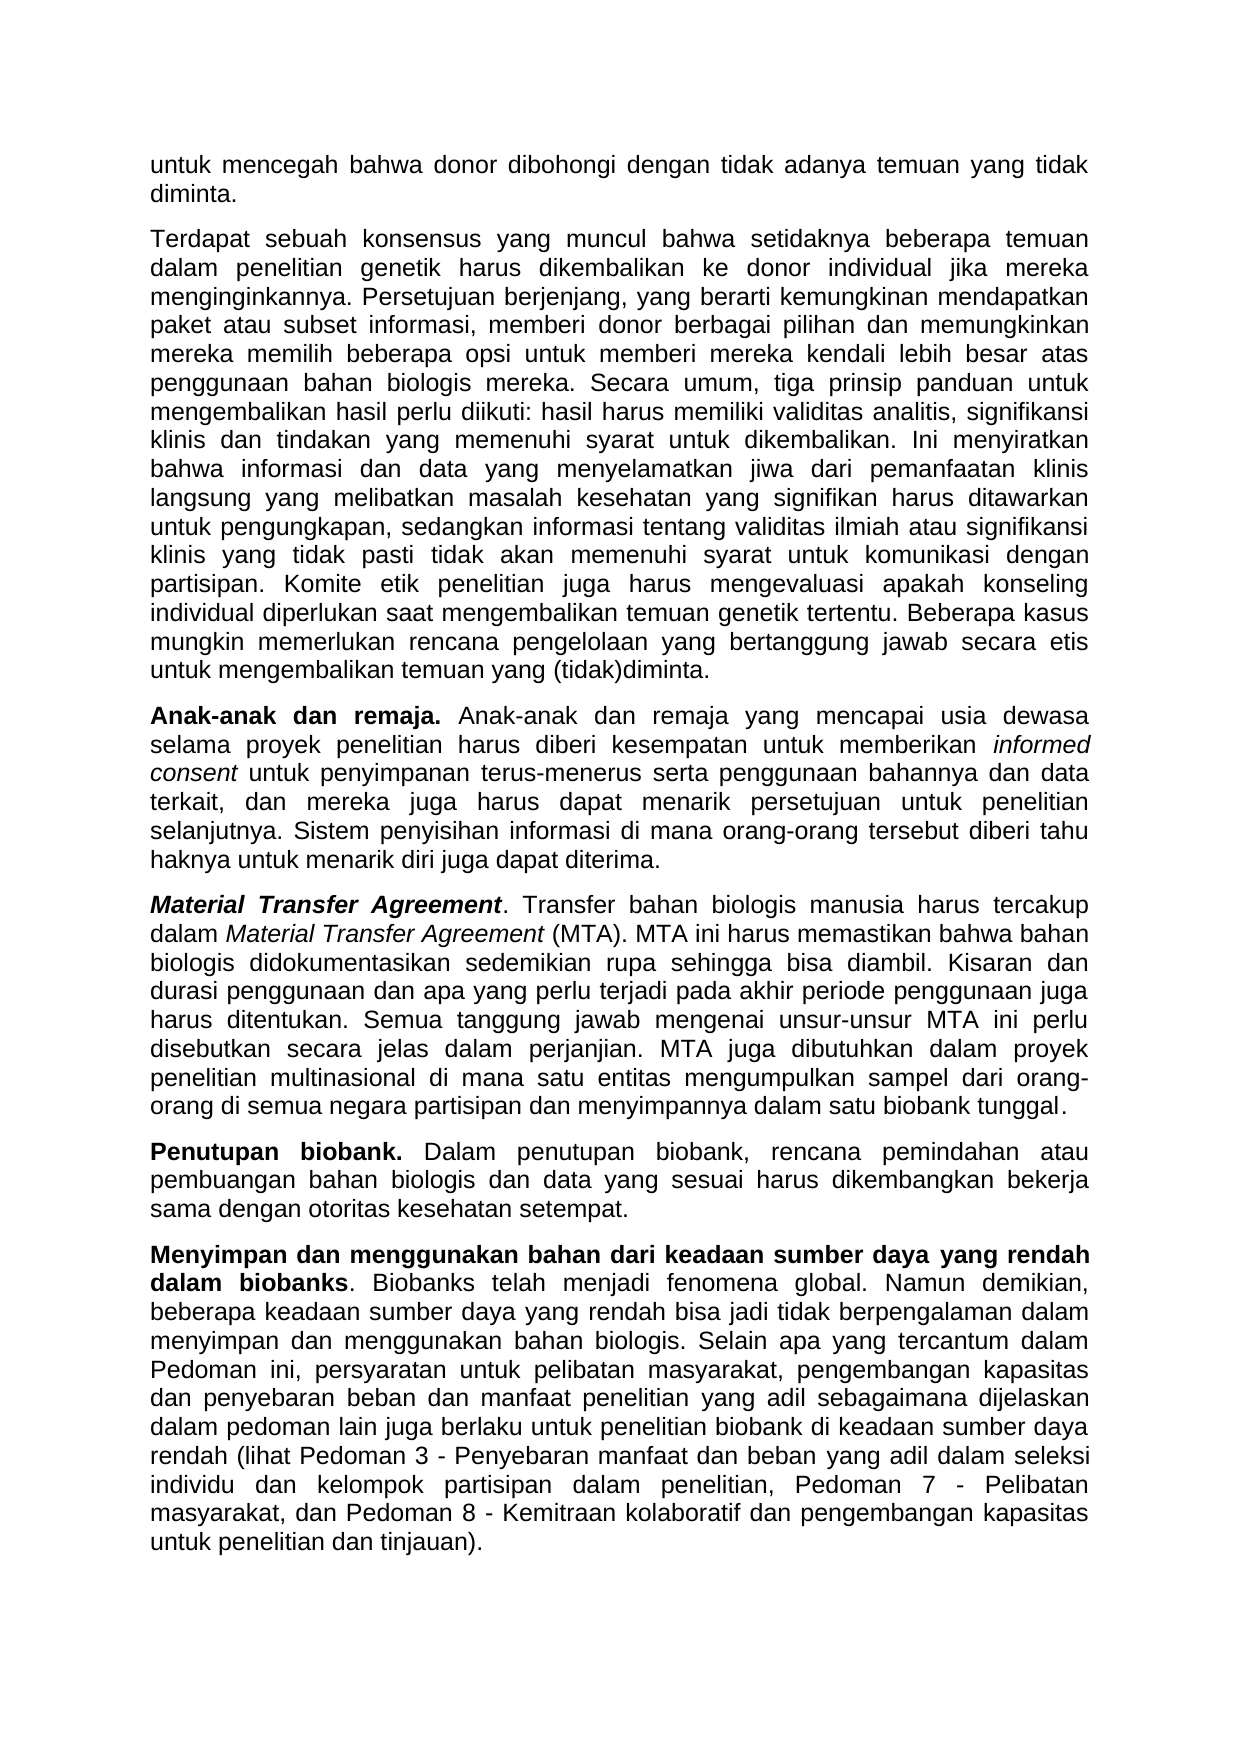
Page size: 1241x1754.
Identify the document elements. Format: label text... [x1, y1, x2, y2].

text Anak-anak dan remaja. Anak-anak dan remaja yang mencapai usia dewasa selama proyek penelitian harus diberi kesempatan untuk memberikan informed consent untuk penyimpanan terus-menerus serta penggunaan bahannya dan data terkait, dan mereka juga harus dapat menarik persetujuan untuk penelitian selanjutnya. Sistem penyisihan informasi di mana orang-orang tersebut diberi tahu haknya untuk menarik diri juga dapat diterima. [150, 701, 1090, 873]
text Terdapat sebuah konsensus yang muncul bahwa setidaknya beberapa temuan dalam penelitian genetik harus dikembalikan ke donor individual jika mereka menginginkannya. Persetujuan berjenjang, yang berarti kemungkinan mendapatkan paket atau subset informasi, memberi donor berbagai pilihan dan memungkinkan mereka memilih beberapa opsi untuk memberi mereka kendali lebih besar atas penggunaan bahan biologis mereka. Secara umum, tiga prinsip panduan untuk mengembalikan hasil perlu diikuti: hasil harus memiliki validitas analitis, signifikansi klinis dan tindakan yang memenuhi syarat untuk dikembalikan. Ini menyiratkan bahwa informasi dan data yang menyelamatkan jiwa dari pemanfaatan klinis langsung yang melibatkan masalah kesehatan yang signifikan harus ditawarkan untuk pengungkapan, sedangkan informasi tentang validitas ilmiah atau signifikansi klinis yang tidak pasti tidak akan memenuhi syarat untuk komunikasi dengan partisipan. Komite etik penelitian juga harus mengevaluasi apakah konseling individual diperlukan saat mengembalikan temuan genetik tertentu. Beberapa kasus mungkin memerlukan rencana pengelolaan yang bertanggung jawab secara etis untuk mengembalikan temuan yang (tidak)diminta. [150, 224, 1090, 684]
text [150, 150, 1090, 207]
text Menyimpan dan menggunakan bahan dari keadaan sumber daya yang rendah dalam biobanks. Biobanks telah menjadi fenomena global. Namun demikian, beberapa keadaan sumber daya yang rendah bisa jadi tidak berpengalaman dalam menyimpan dan menggunakan bahan biologis. Selain apa yang tercantum dalam Pedoman ini, persyaratan untuk pelibatan masyarakat, pengembangan kapasitas dan penyebaran beban dan manfaat penelitian yang adil sebagaimana dijelaskan dalam pedoman lain juga berlaku untuk penelitian biobank di keadaan sumber daya rendah (lihat Pedoman 3 - Penyebaran manfaat dan beban yang adil dalam seleksi individu dan kelompok partisipan dalam penelitian, Pedoman 7 - Pelibatan masyarakat, dan Pedoman 8 - Kemitraan kolaboratif dan pengembangan kapasitas untuk penelitian dan tinjauan). [150, 1239, 1090, 1556]
text Penutupan biobank. Dalam penutupan biobank, rencana pemindahan atau pembuangan bahan biologis dan data yang sesuai harus dikembangkan bekerja sama dengan otoritas kesehatan setempat. [150, 1137, 1090, 1223]
text Material Transfer Agreement. Transfer bahan biologis manusia harus tercakup dalam Material Transfer Agreement (MTA). MTA ini harus memastikan bahwa bahan biologis didokumentasikan sedemikian rupa sehingga bisa diambil. Kisaran dan durasi penggunaan dan apa yang perlu terjadi pada akhir periode penggunaan juga harus ditentukan. Semua tanggung jawab mengenai unsur-unsur MTA ini perlu disebutkan secara jelas dalam perjanjian. MTA juga dibutuhkan dalam proyek penelitian multinasional di mana satu entitas mengumpulkan sampel dari orang-orang di semua negara partisipan dan menyimpannya dalam satu biobank tunggal. [150, 890, 1090, 1120]
